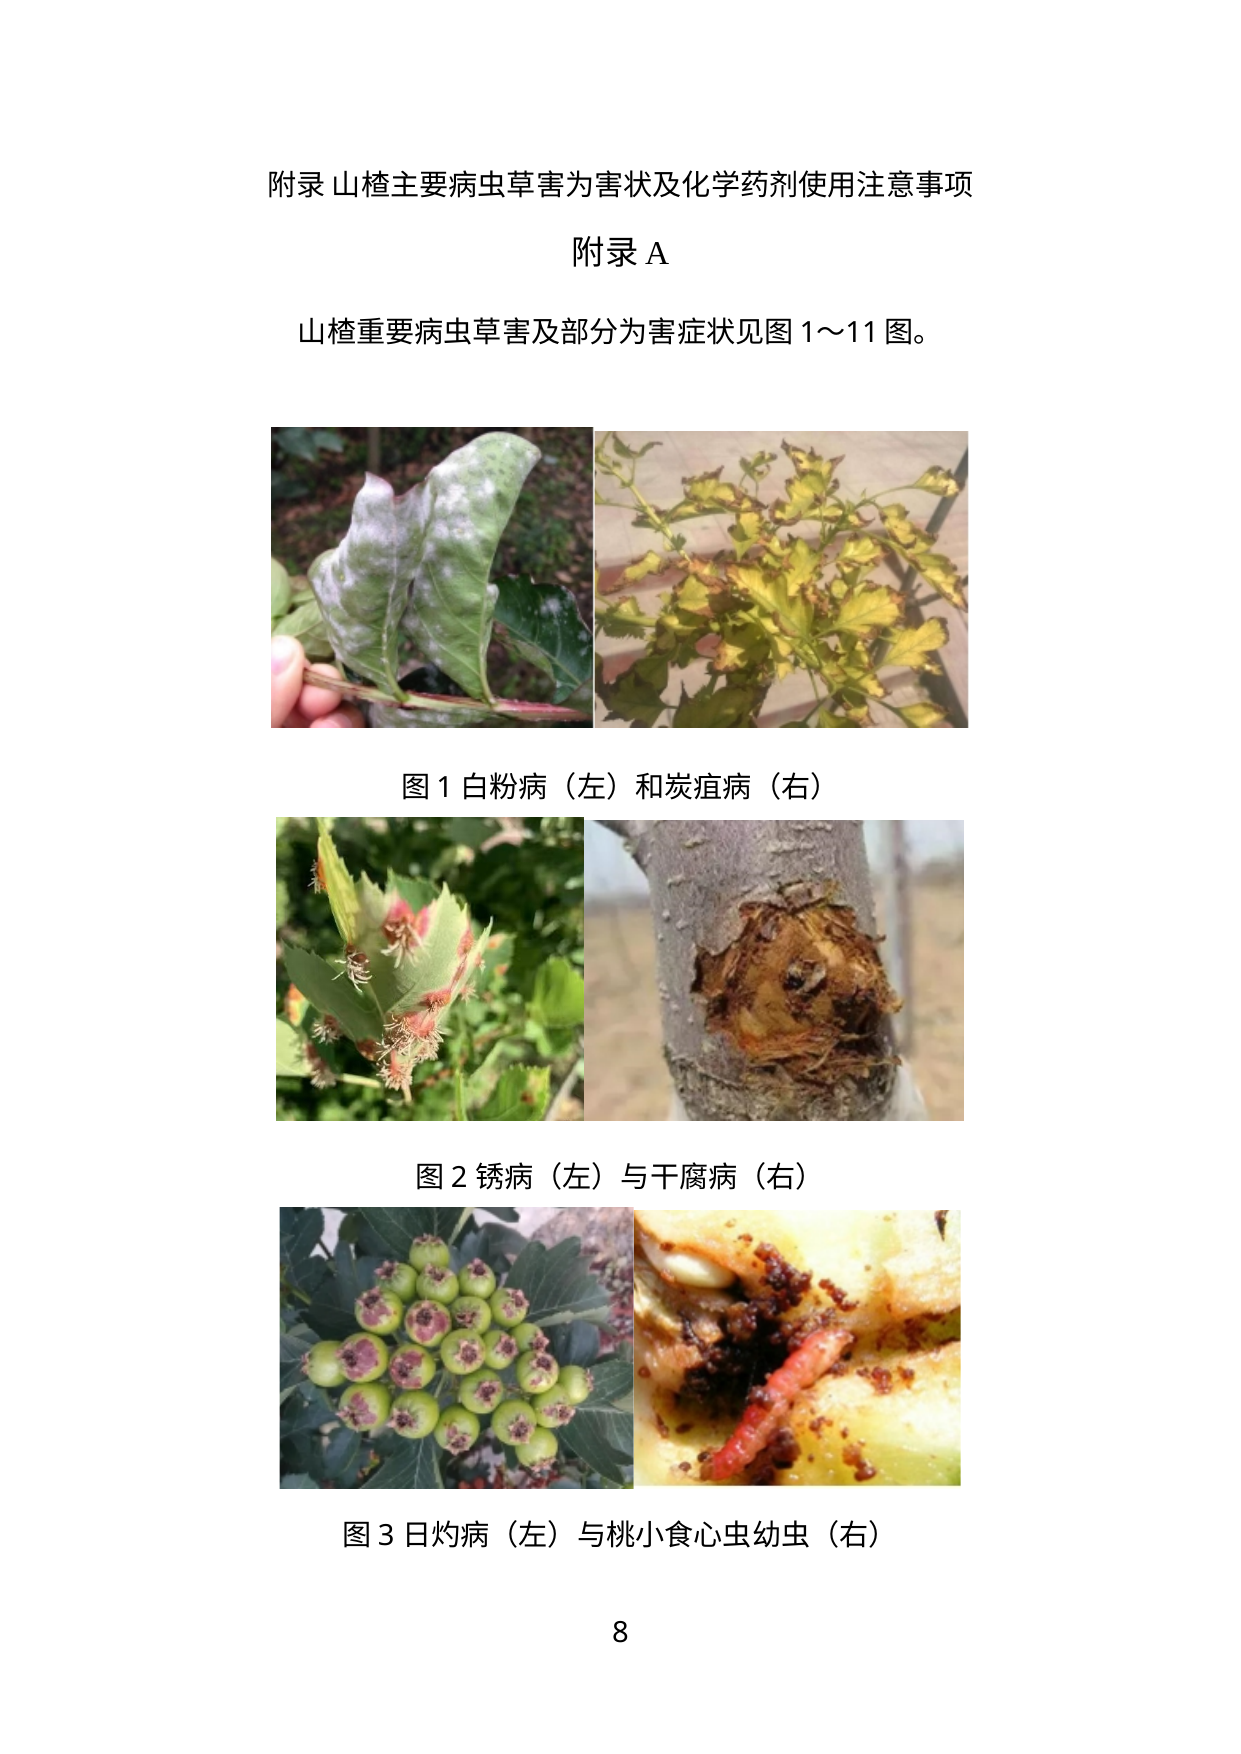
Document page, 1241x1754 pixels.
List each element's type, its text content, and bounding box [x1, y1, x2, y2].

text 附录 山楂主要病虫草害为害状及化学药剂使用注意事项 [187, 162, 1053, 204]
text 山楂重要病虫草害及部分为害症状见图1～11图。 [187, 298, 1053, 363]
subtitle 附录A [187, 225, 1053, 274]
picture [279, 1207, 961, 1489]
picture [271, 427, 969, 728]
text 图1 白粉病（左）和炭疽病（右） [187, 753, 1053, 818]
text 图2 锈病（左）与干腐病（右） [187, 1143, 1053, 1208]
text 图3 日灼病（左）与桃小食心虫幼虫（右） [187, 1500, 1053, 1565]
picture [276, 817, 964, 1121]
